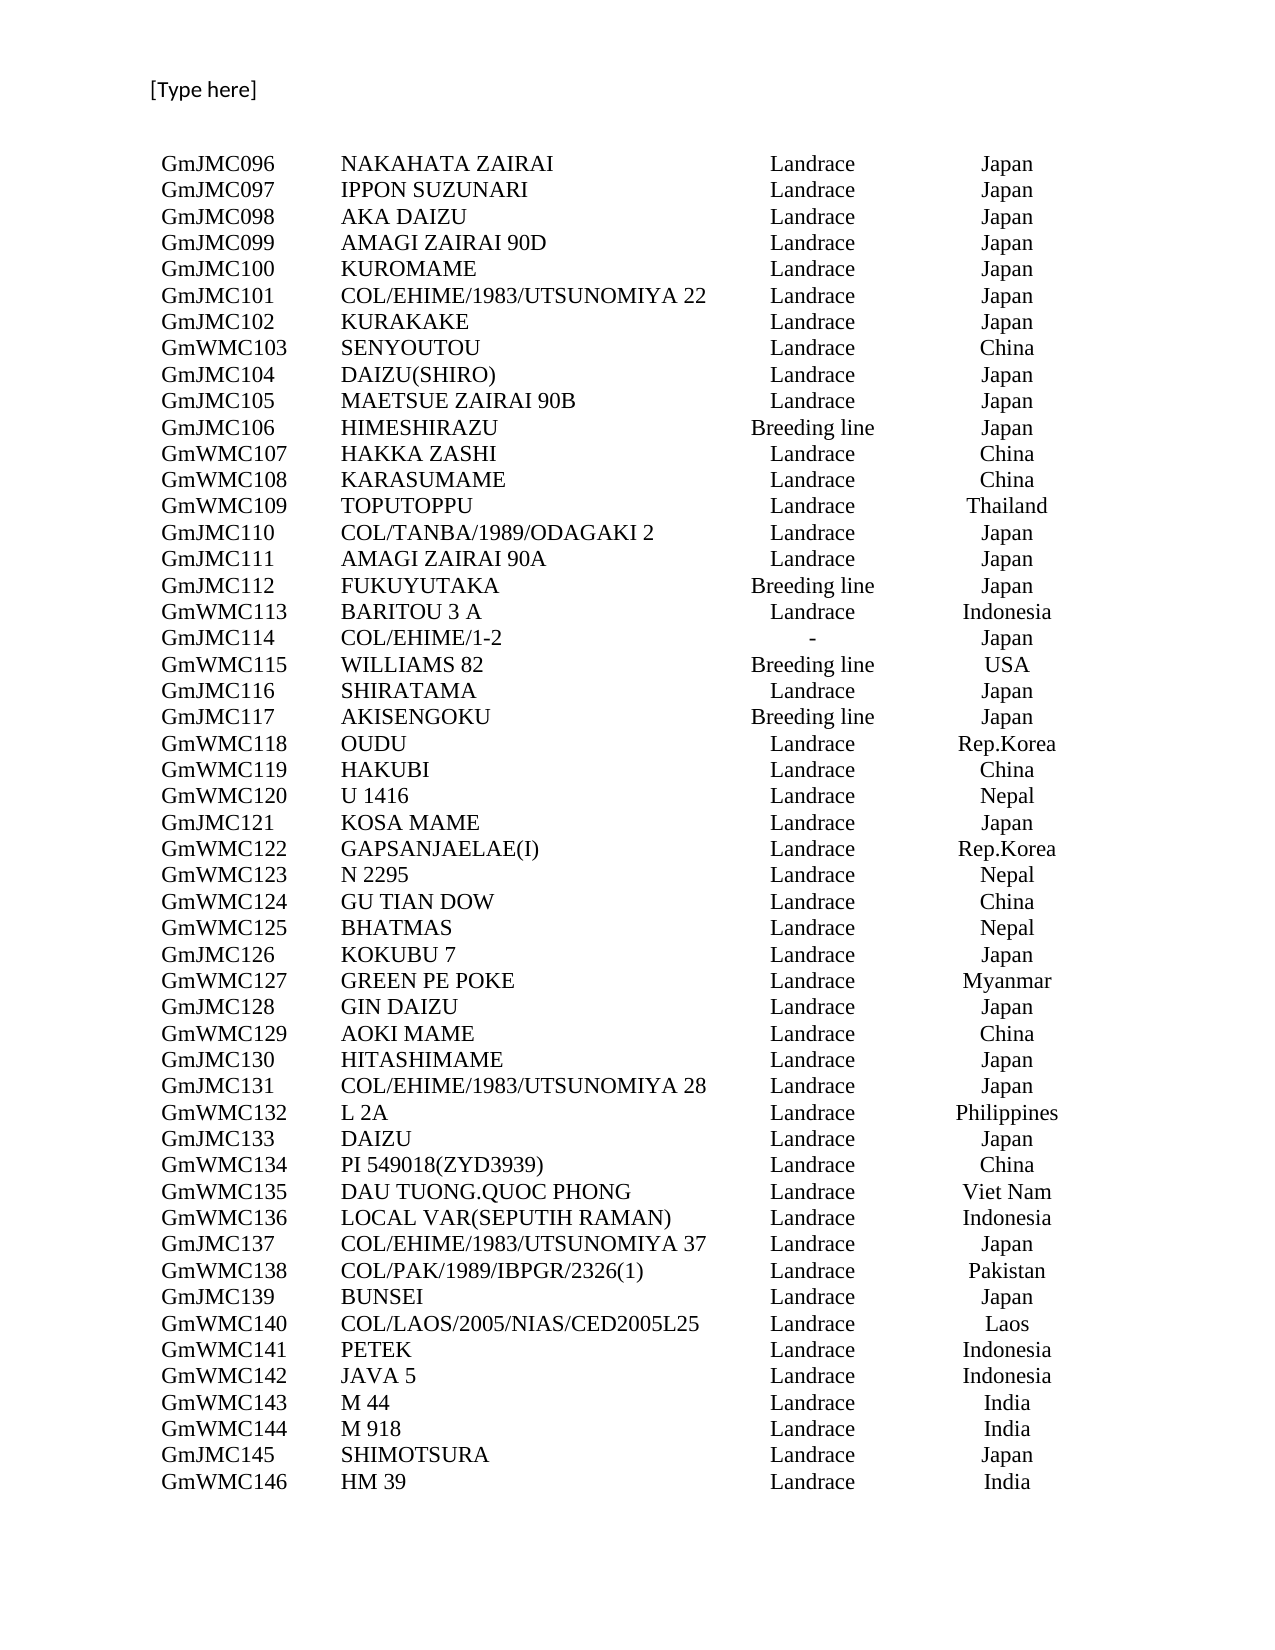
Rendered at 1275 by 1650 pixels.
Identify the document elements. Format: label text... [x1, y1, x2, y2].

table_cell GmWMC108 [150, 466, 329, 493]
table_cell Landrace [736, 677, 889, 703]
table_cell GmWMC109 [150, 493, 329, 519]
table_cell China [889, 440, 1125, 466]
table_cell Breeding line [736, 572, 889, 598]
table_cell China [889, 888, 1125, 914]
table_cell GmJMC098 [150, 203, 329, 229]
table_cell Landrace [736, 282, 889, 308]
table_cell Rep.Korea [889, 730, 1125, 756]
table_cell Landrace [736, 229, 889, 255]
table_cell Indonesia [889, 1336, 1125, 1362]
table_cell GmJMC111 [150, 545, 329, 572]
table_cell FUKUYUTAKA [329, 572, 736, 598]
table_cell GmWMC124 [150, 888, 329, 914]
table_cell BARITOU 3 A [329, 598, 736, 624]
table_cell Landrace [736, 1151, 889, 1178]
table_cell GmWMC138 [150, 1257, 329, 1283]
table_cell Japan [889, 387, 1125, 413]
table_cell Landrace [736, 1204, 889, 1231]
table_cell GmWMC103 [150, 335, 329, 361]
table_cell AOKI MAME [329, 1020, 736, 1046]
table_cell Landrace [736, 598, 889, 624]
table_cell KOKUBU 7 [329, 941, 736, 967]
table_cell GmWMC143 [150, 1389, 329, 1415]
table_cell HAKKA ZASHI [329, 440, 736, 466]
table_cell Landrace [736, 1046, 889, 1072]
table_cell GmJMC102 [150, 308, 329, 334]
table_cell GmJMC130 [150, 1046, 329, 1072]
table_cell GmJMC096 [150, 150, 329, 176]
table_cell Japan [889, 993, 1125, 1020]
table_cell M 918 [329, 1415, 736, 1441]
table_cell GmJMC121 [150, 809, 329, 835]
table_cell Japan [889, 282, 1125, 308]
table_cell GmJMC137 [150, 1231, 329, 1257]
table_cell U 1416 [329, 783, 736, 809]
table_cell PI 549018(ZYD3939) [329, 1151, 736, 1178]
table_cell Landrace [736, 783, 889, 809]
table_cell GmWMC118 [150, 730, 329, 756]
table_cell Landrace [736, 1441, 889, 1468]
table_cell Indonesia [889, 1204, 1125, 1231]
table_cell Japan [889, 624, 1125, 651]
table_cell KUROMAME [329, 255, 736, 282]
table_cell Landrace [736, 493, 889, 519]
table_cell Landrace [736, 440, 889, 466]
table_cell KARASUMAME [329, 466, 736, 493]
table_cell Landrace [736, 361, 889, 387]
table_cell Landrace [736, 176, 889, 203]
table_cell Japan [889, 308, 1125, 334]
table_cell OUDU [329, 730, 736, 756]
table_cell Japan [889, 361, 1125, 387]
table_cell KURAKAKE [329, 308, 736, 334]
table_cell GmWMC123 [150, 862, 329, 888]
table_cell Japan [889, 255, 1125, 282]
table_cell Landrace [736, 545, 889, 572]
table_cell SHIRATAMA [329, 677, 736, 703]
table_cell GmJMC097 [150, 176, 329, 203]
table_cell Landrace [736, 203, 889, 229]
table_cell China [889, 1020, 1125, 1046]
table_cell GAPSANJAELAE(I) [329, 835, 736, 862]
table_cell GREEN PE POKE [329, 967, 736, 993]
table_cell Landrace [736, 1362, 889, 1389]
table_cell M 44 [329, 1389, 736, 1415]
table_cell Landrace [736, 809, 889, 835]
table_cell Landrace [736, 1415, 889, 1441]
table_cell AMAGI ZAIRAI 90D [329, 229, 736, 255]
table_cell Nepal [889, 783, 1125, 809]
table_cell GmWMC134 [150, 1151, 329, 1178]
table_cell GmJMC100 [150, 255, 329, 282]
table_cell GmWMC136 [150, 1204, 329, 1231]
table_cell Japan [889, 1231, 1125, 1257]
table_cell COL/EHIME/1983/UTSUNOMIYA 22 [329, 282, 736, 308]
table_cell TOPUTOPPU [329, 493, 736, 519]
table_cell GmWMC115 [150, 651, 329, 677]
table_cell GmWMC119 [150, 756, 329, 782]
table_cell GmJMC126 [150, 941, 329, 967]
table_cell COL/EHIME/1983/UTSUNOMIYA 28 [329, 1073, 736, 1099]
table_cell GmJMC128 [150, 993, 329, 1020]
table_cell HAKUBI [329, 756, 736, 782]
table_cell Nepal [889, 862, 1125, 888]
table_cell Japan [889, 545, 1125, 572]
table_cell COL/EHIME/1-2 [329, 624, 736, 651]
table_cell Japan [889, 1046, 1125, 1072]
table_cell Rep.Korea [889, 835, 1125, 862]
table_cell GmJMC099 [150, 229, 329, 255]
table_cell Landrace [736, 835, 889, 862]
table_cell BHATMAS [329, 914, 736, 941]
table_cell Japan [889, 203, 1125, 229]
table_cell Landrace [736, 756, 889, 782]
table_cell Landrace [736, 1310, 889, 1336]
table_cell Landrace [736, 914, 889, 941]
table_cell Landrace [736, 335, 889, 361]
table_cell GU TIAN DOW [329, 888, 736, 914]
table_cell GmWMC141 [150, 1336, 329, 1362]
table_cell GmJMC133 [150, 1125, 329, 1151]
table_cell AKISENGOKU [329, 704, 736, 730]
table_cell Pakistan [889, 1257, 1125, 1283]
table_cell Japan [889, 519, 1125, 545]
table_cell Japan [889, 1441, 1125, 1468]
table_cell IPPON SUZUNARI [329, 176, 736, 203]
table_cell GIN DAIZU [329, 993, 736, 1020]
table_cell Japan [889, 1125, 1125, 1151]
table_cell China [889, 466, 1125, 493]
table_cell HITASHIMAME [329, 1046, 736, 1072]
table_cell Landrace [736, 862, 889, 888]
table_cell Landrace [736, 941, 889, 967]
table_cell SHIMOTSURA [329, 1441, 736, 1468]
table_cell Landrace [736, 1178, 889, 1204]
table_cell Japan [889, 150, 1125, 176]
table_cell PETEK [329, 1336, 736, 1362]
table_cell India [889, 1468, 1125, 1494]
table_cell GmJMC139 [150, 1283, 329, 1309]
table_cell Landrace [736, 308, 889, 334]
table_cell GmJMC131 [150, 1073, 329, 1099]
table_cell Landrace [736, 1283, 889, 1309]
table_cell GmWMC144 [150, 1415, 329, 1441]
table_cell Landrace [736, 1099, 889, 1125]
table_cell Breeding line [736, 651, 889, 677]
table_cell Japan [889, 414, 1125, 440]
table_cell GmWMC125 [150, 914, 329, 941]
table_cell Indonesia [889, 1362, 1125, 1389]
table_cell USA [889, 651, 1125, 677]
table_cell GmWMC146 [150, 1468, 329, 1494]
table_cell Landrace [736, 255, 889, 282]
table_cell GmJMC105 [150, 387, 329, 413]
table_cell MAETSUE ZAIRAI 90B [329, 387, 736, 413]
table_cell Landrace [736, 993, 889, 1020]
table_cell DAIZU(SHIRO) [329, 361, 736, 387]
table_cell Landrace [736, 1468, 889, 1494]
table_cell WILLIAMS 82 [329, 651, 736, 677]
table_cell India [889, 1415, 1125, 1441]
table_cell Landrace [736, 888, 889, 914]
table_cell GmWMC132 [150, 1099, 329, 1125]
table_cell India [889, 1389, 1125, 1415]
table_cell Landrace [736, 1336, 889, 1362]
table_cell Philippines [889, 1099, 1125, 1125]
table_cell GmJMC106 [150, 414, 329, 440]
table_cell Landrace [736, 1125, 889, 1151]
table_cell Thailand [889, 493, 1125, 519]
table_cell Landrace [736, 1257, 889, 1283]
table_cell Japan [889, 704, 1125, 730]
table_cell Landrace [736, 1389, 889, 1415]
table_cell N 2295 [329, 862, 736, 888]
table_cell GmJMC117 [150, 704, 329, 730]
table_cell DAU TUONG.QUOC PHONG [329, 1178, 736, 1204]
table_cell GmWMC129 [150, 1020, 329, 1046]
table_cell AKA DAIZU [329, 203, 736, 229]
table_cell Japan [889, 229, 1125, 255]
table_cell Landrace [736, 466, 889, 493]
table_cell Japan [889, 941, 1125, 967]
table_cell Viet Nam [889, 1178, 1125, 1204]
table_cell L 2A [329, 1099, 736, 1125]
table_cell Japan [889, 572, 1125, 598]
table_cell SENYOUTOU [329, 335, 736, 361]
table_cell KOSA MAME [329, 809, 736, 835]
table_cell HIMESHIRAZU [329, 414, 736, 440]
table_cell Japan [889, 1073, 1125, 1099]
table_cell JAVA 5 [329, 1362, 736, 1389]
table_cell Japan [889, 176, 1125, 203]
table_cell Japan [889, 809, 1125, 835]
table_cell Landrace [736, 730, 889, 756]
table_cell GmJMC104 [150, 361, 329, 387]
table_cell Landrace [736, 967, 889, 993]
table_cell COL/LAOS/2005/NIAS/CED2005L25 [329, 1310, 736, 1336]
table_cell COL/EHIME/1983/UTSUNOMIYA 37 [329, 1231, 736, 1257]
table_cell Indonesia [889, 598, 1125, 624]
table_cell LOCAL VAR(SEPUTIH RAMAN) [329, 1204, 736, 1231]
table_cell China [889, 756, 1125, 782]
table_cell GmWMC140 [150, 1310, 329, 1336]
table_cell NAKAHATA ZAIRAI [329, 150, 736, 176]
table_cell Landrace [736, 519, 889, 545]
table_cell Myanmar [889, 967, 1125, 993]
table_cell GmWMC142 [150, 1362, 329, 1389]
table_cell - [736, 624, 889, 651]
table_cell Japan [889, 1283, 1125, 1309]
table_cell GmJMC145 [150, 1441, 329, 1468]
table_cell DAIZU [329, 1125, 736, 1151]
table_cell HM 39 [329, 1468, 736, 1494]
table_cell GmWMC127 [150, 967, 329, 993]
table_cell China [889, 1151, 1125, 1178]
table_cell GmJMC116 [150, 677, 329, 703]
table_cell GmJMC110 [150, 519, 329, 545]
table_cell Landrace [736, 1073, 889, 1099]
table_cell GmWMC122 [150, 835, 329, 862]
table_cell COL/PAK/1989/IBPGR/2326(1) [329, 1257, 736, 1283]
table_cell Landrace [736, 387, 889, 413]
table_cell Breeding line [736, 704, 889, 730]
table_cell GmWMC107 [150, 440, 329, 466]
table_cell Landrace [736, 1020, 889, 1046]
table_cell GmWMC135 [150, 1178, 329, 1204]
table_cell GmJMC112 [150, 572, 329, 598]
table_cell Laos [889, 1310, 1125, 1336]
table_cell GmJMC101 [150, 282, 329, 308]
table_cell GmWMC120 [150, 783, 329, 809]
table_cell GmJMC114 [150, 624, 329, 651]
table_cell AMAGI ZAIRAI 90A [329, 545, 736, 572]
table_cell Japan [889, 677, 1125, 703]
table_cell COL/TANBA/1989/ODAGAKI 2 [329, 519, 736, 545]
table_cell Breeding line [736, 414, 889, 440]
table_cell GmWMC113 [150, 598, 329, 624]
table_cell BUNSEI [329, 1283, 736, 1309]
table_cell Landrace [736, 1231, 889, 1257]
table_cell China [889, 335, 1125, 361]
table_cell Landrace [736, 150, 889, 176]
table_cell Nepal [889, 914, 1125, 941]
